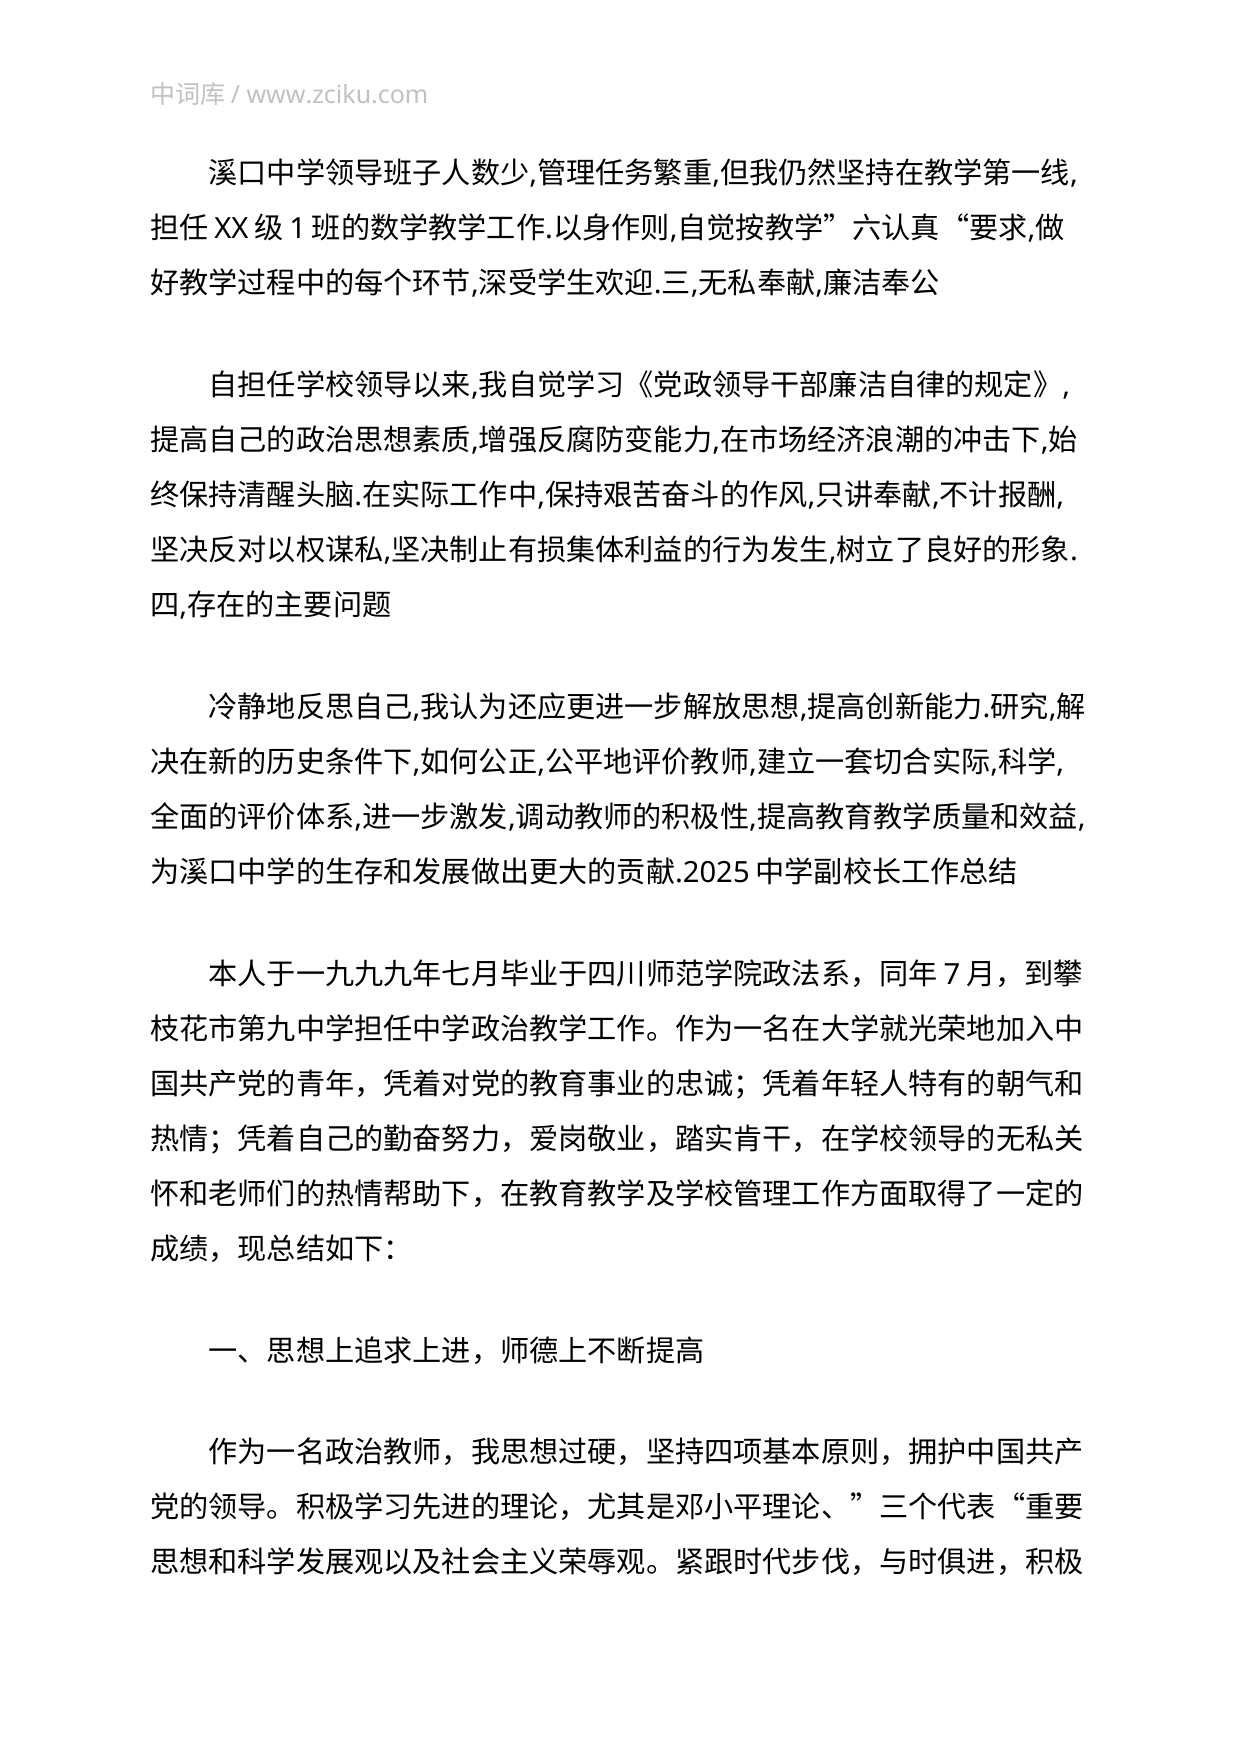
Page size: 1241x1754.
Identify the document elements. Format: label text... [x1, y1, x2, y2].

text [150, 1429, 1090, 1581]
text 冷静地反思自己,我认为还应更进一步解放思想,提高创新能力.研究,解决在新的历史条件下,如何公正,公平地评价教师,建立一套切合实际,科学,全面的评价体系,进一步激发,调动教师的积极性,提高教育教学质量和效益,为溪口中学的生存和发展做出更大的贡献.2025中学副校长工作总结 [150, 684, 1090, 891]
text 一、思想上追求上进，师德上不断提高 [150, 1327, 1090, 1369]
text 自担任学校领导以来,我自觉学习《党政领导干部廉洁自律的规定》,提高自己的政治思想素质,增强反腐防变能力,在市场经济浪潮的冲击下,始终保持清醒头脑.在实际工作中,保持艰苦奋斗的作风,只讲奉献,不计报酬,坚决反对以权谋私,坚决制止有损集体利益的行为发生,树立了良好的形象.四,存在的主要问题 [150, 362, 1090, 624]
text 溪口中学领导班子人数少,管理任务繁重,但我仍然坚持在教学第一线,担任XX级1班的数学教学工作.以身作则,自觉按教学”六认真“要求,做好教学过程中的每个环节,深受学生欢迎.三,无私奉献,廉洁奉公 [150, 150, 1090, 302]
text 本人于一九九九年七月毕业于四川师范学院政法系，同年7月，到攀枝花市第九中学担任中学政治教学工作。作为一名在大学就光荣地加入中国共产党的青年，凭着对党的教育事业的忠诚；凭着年轻人特有的朝气和热情；凭着自己的勤奋努力，爱岗敬业，踏实肯干，在学校领导的无私关怀和老师们的热情帮助下，在教育教学及学校管理工作方面取得了一定的成绩，现总结如下： [150, 951, 1090, 1268]
